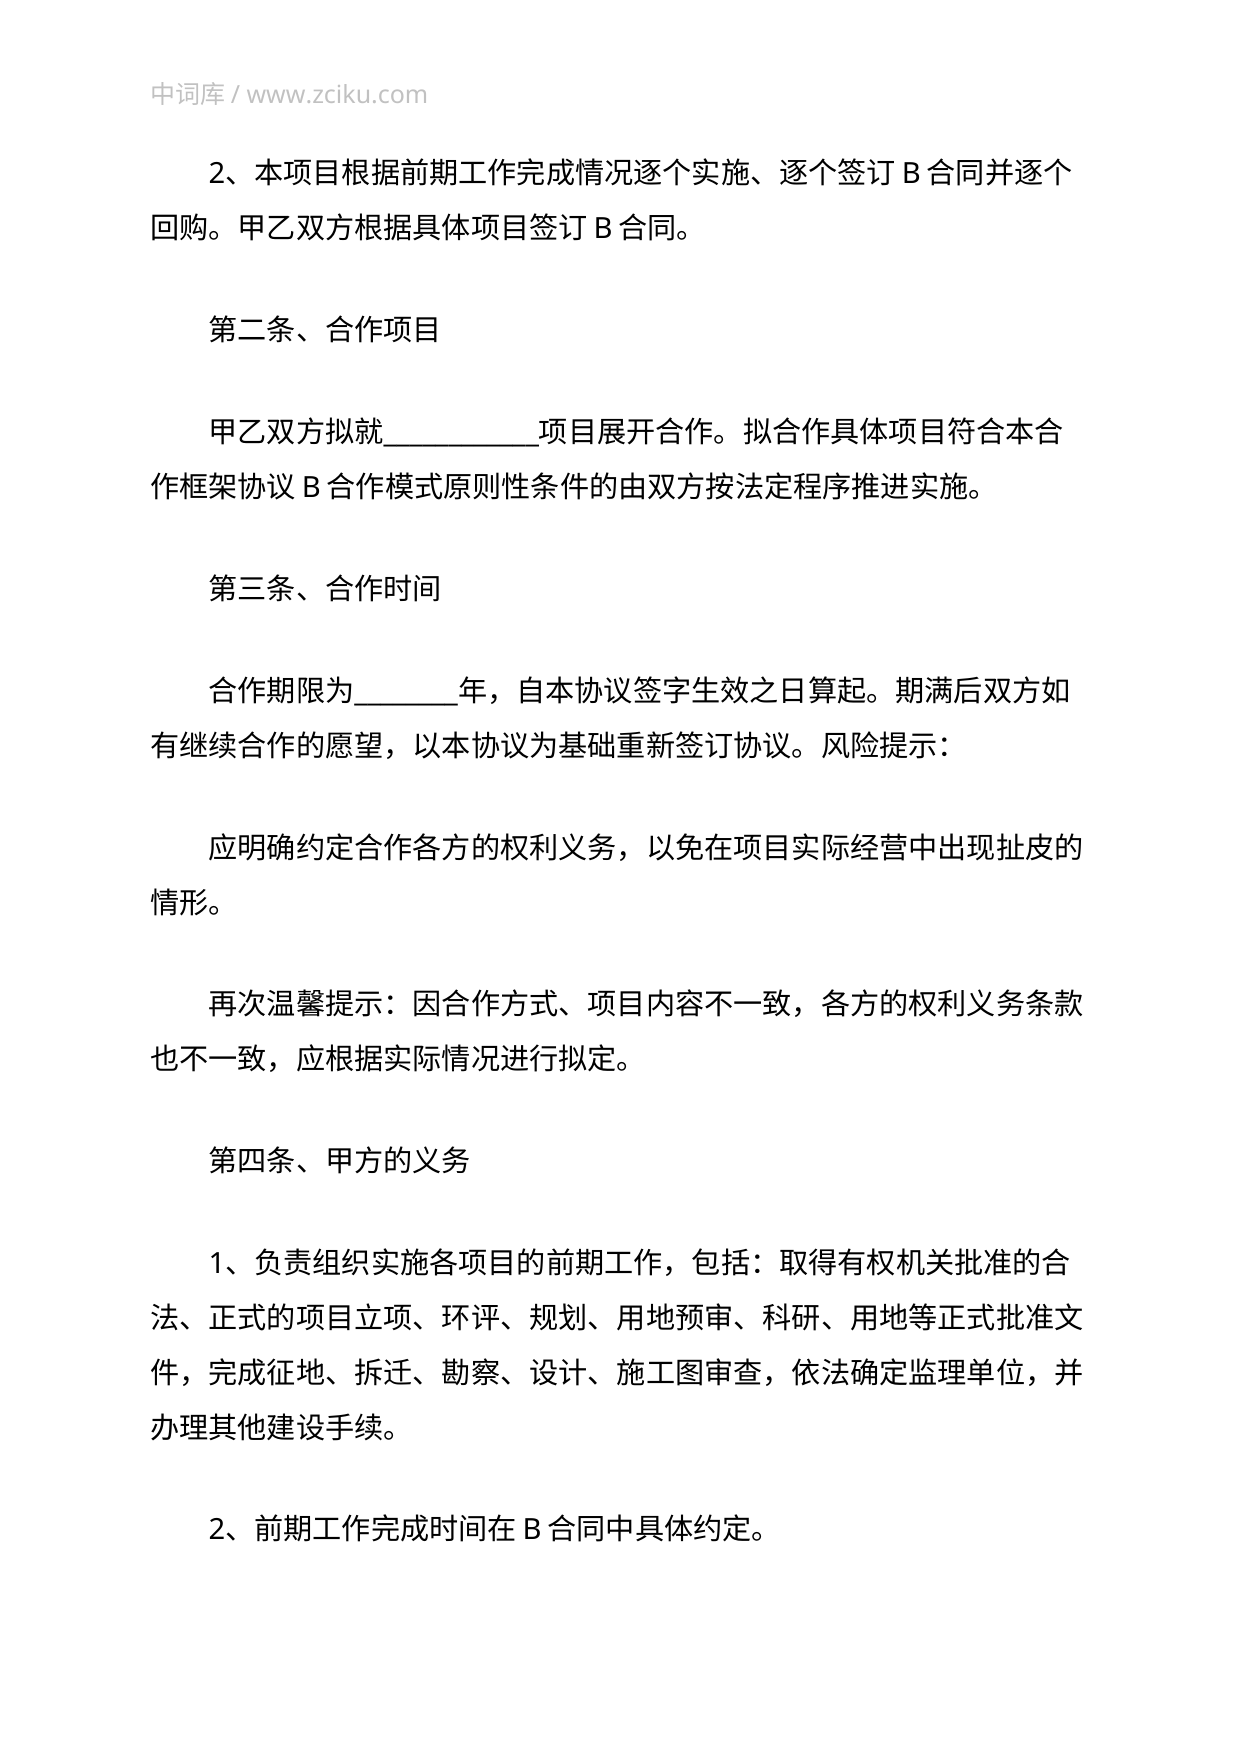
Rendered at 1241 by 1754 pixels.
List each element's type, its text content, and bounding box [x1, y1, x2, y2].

text 甲乙双方拟就____________项目展开合作。拟合作具体项目符合本合作框架协议B合作模式原则性条件的由双方按法定程序推进实施。 [150, 409, 1090, 506]
text 再次温馨提示：因合作方式、项目内容不一致，各方的权利义务条款也不一致，应根据实际情况进行拟定。 [150, 981, 1090, 1078]
text 1、负责组织实施各项目的前期工作，包括：取得有权机关批准的合法、正式的项目立项、环评、规划、用地预审、科研、用地等正式批准文件，完成征地、拆迁、勘察、设计、施工图审查，依法确定监理单位，并办理其他建设手续。 [150, 1239, 1090, 1446]
text 应明确约定合作各方的权利义务，以免在项目实际经营中出现扯皮的情形。 [150, 824, 1090, 921]
text 2、前期工作完成时间在B合同中具体约定。 [150, 1506, 1090, 1548]
text 2、本项目根据前期工作完成情况逐个实施、逐个签订B合同并逐个回购。甲乙双方根据具体项目签订B合同。 [150, 150, 1090, 247]
text 第二条、合作项目 [150, 307, 1090, 349]
text 第三条、合作时间 [150, 566, 1090, 608]
text 第四条、甲方的义务 [150, 1138, 1090, 1180]
text 合作期限为________年，自本协议签字生效之日算起。期满后双方如有继续合作的愿望，以本协议为基础重新签订协议。风险提示： [150, 667, 1090, 765]
